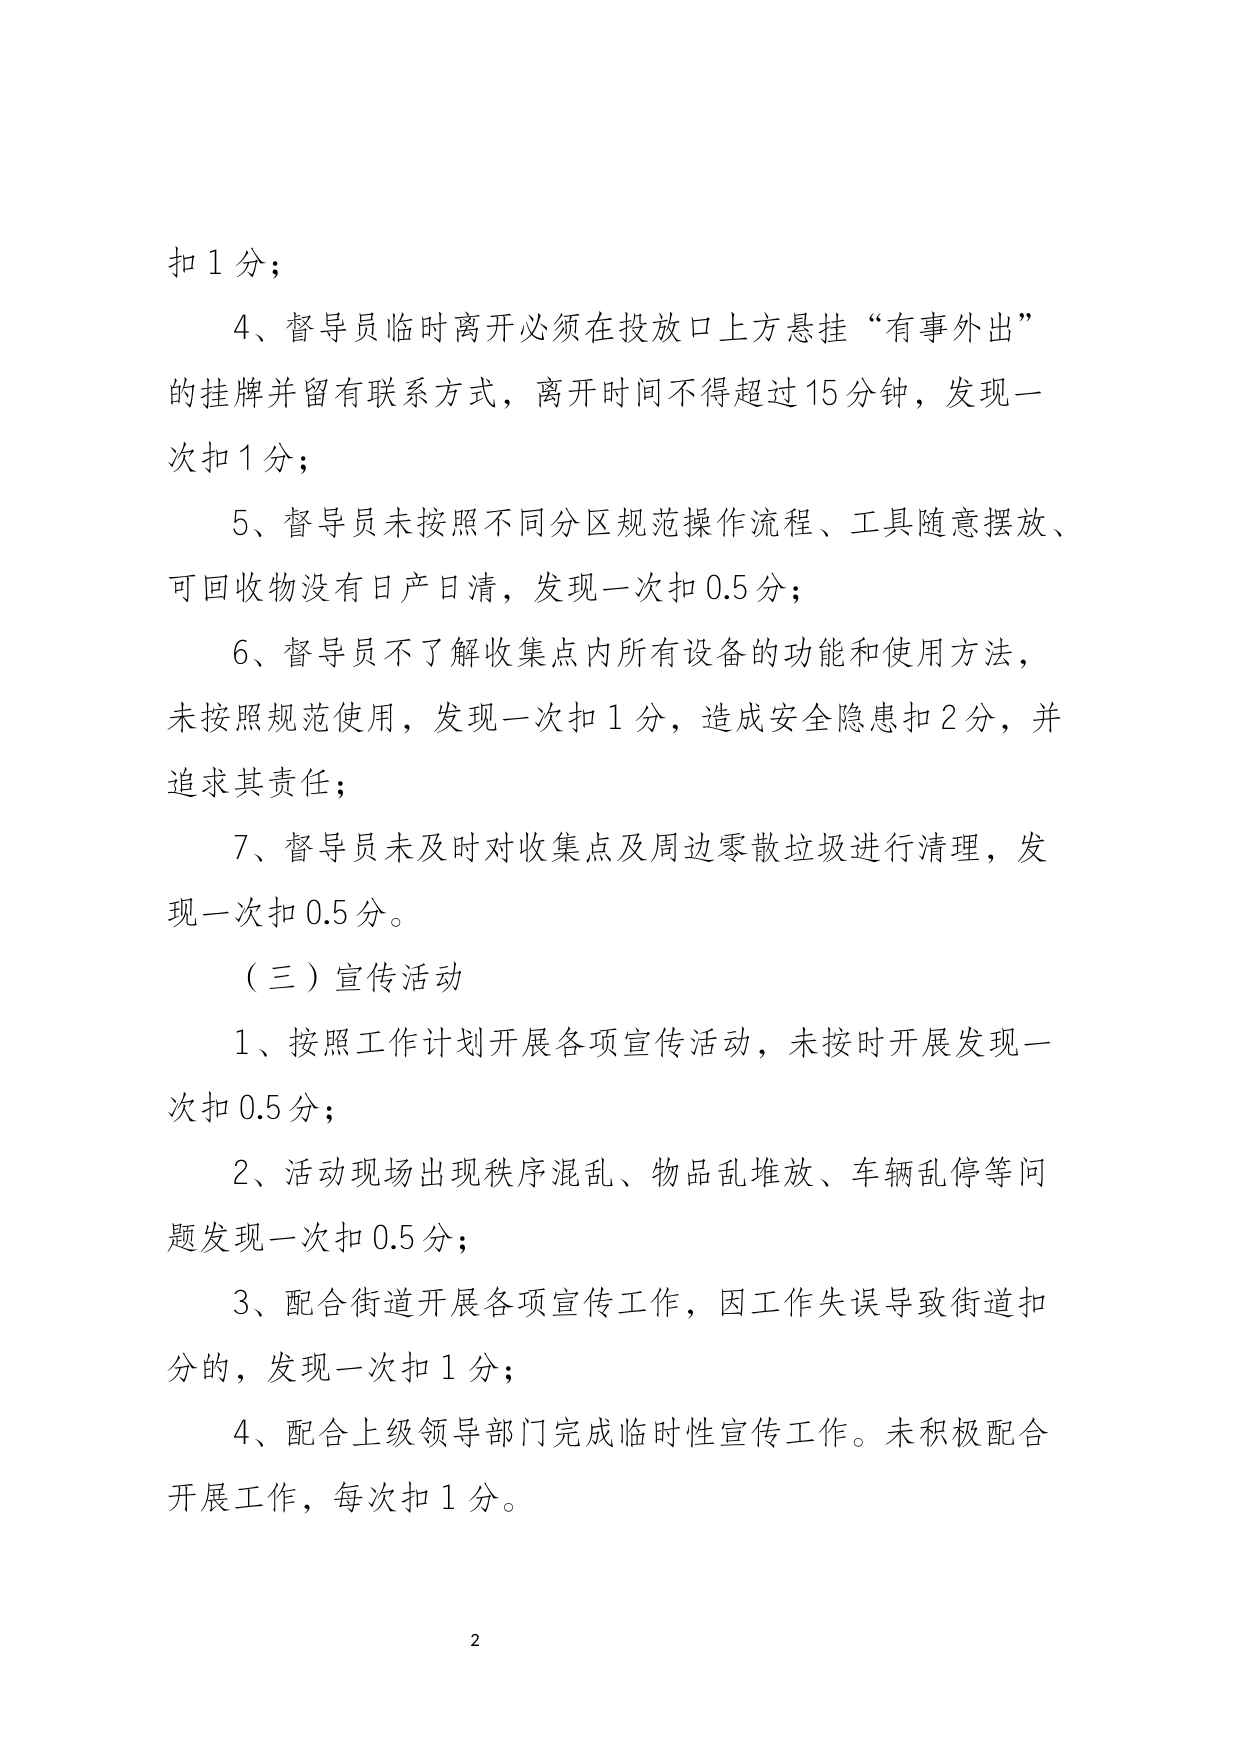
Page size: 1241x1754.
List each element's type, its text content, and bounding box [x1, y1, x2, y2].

text 7、督导员未及时对收集点及周边零散垃圾进行清理，发现一次扣0.5分。 [165, 816, 1075, 946]
text 4、督导员临时离开必须在投放口上方悬挂“有事外出”的挂牌并留有联系方式，离开时间不得超过15分钟，发现一次扣1分； [165, 296, 1075, 491]
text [165, 231, 1075, 296]
text （三）宣传活动 [165, 946, 1075, 1011]
text 6、督导员不了解收集点内所有设备的功能和使用方法，未按照规范使用，发现一次扣1分，造成安全隐患扣2分，并追求其责任； [165, 621, 1075, 816]
text 5、督导员未按照不同分区规范操作流程、工具随意摆放、可回收物没有日产日清，发现一次扣0.5分； [165, 491, 1075, 621]
text 2、活动现场出现秩序混乱、物品乱堆放、车辆乱停等问题发现一次扣0.5分； [165, 1141, 1075, 1271]
text 1、按照工作计划开展各项宣传活动，未按时开展发现一次扣0.5分； [165, 1011, 1075, 1141]
text 4、配合上级领导部门完成临时性宣传工作。未积极配合开展工作，每次扣1分。 [165, 1401, 1075, 1531]
text 3、配合街道开展各项宣传工作，因工作失误导致街道扣分的，发现一次扣1分； [165, 1271, 1075, 1401]
